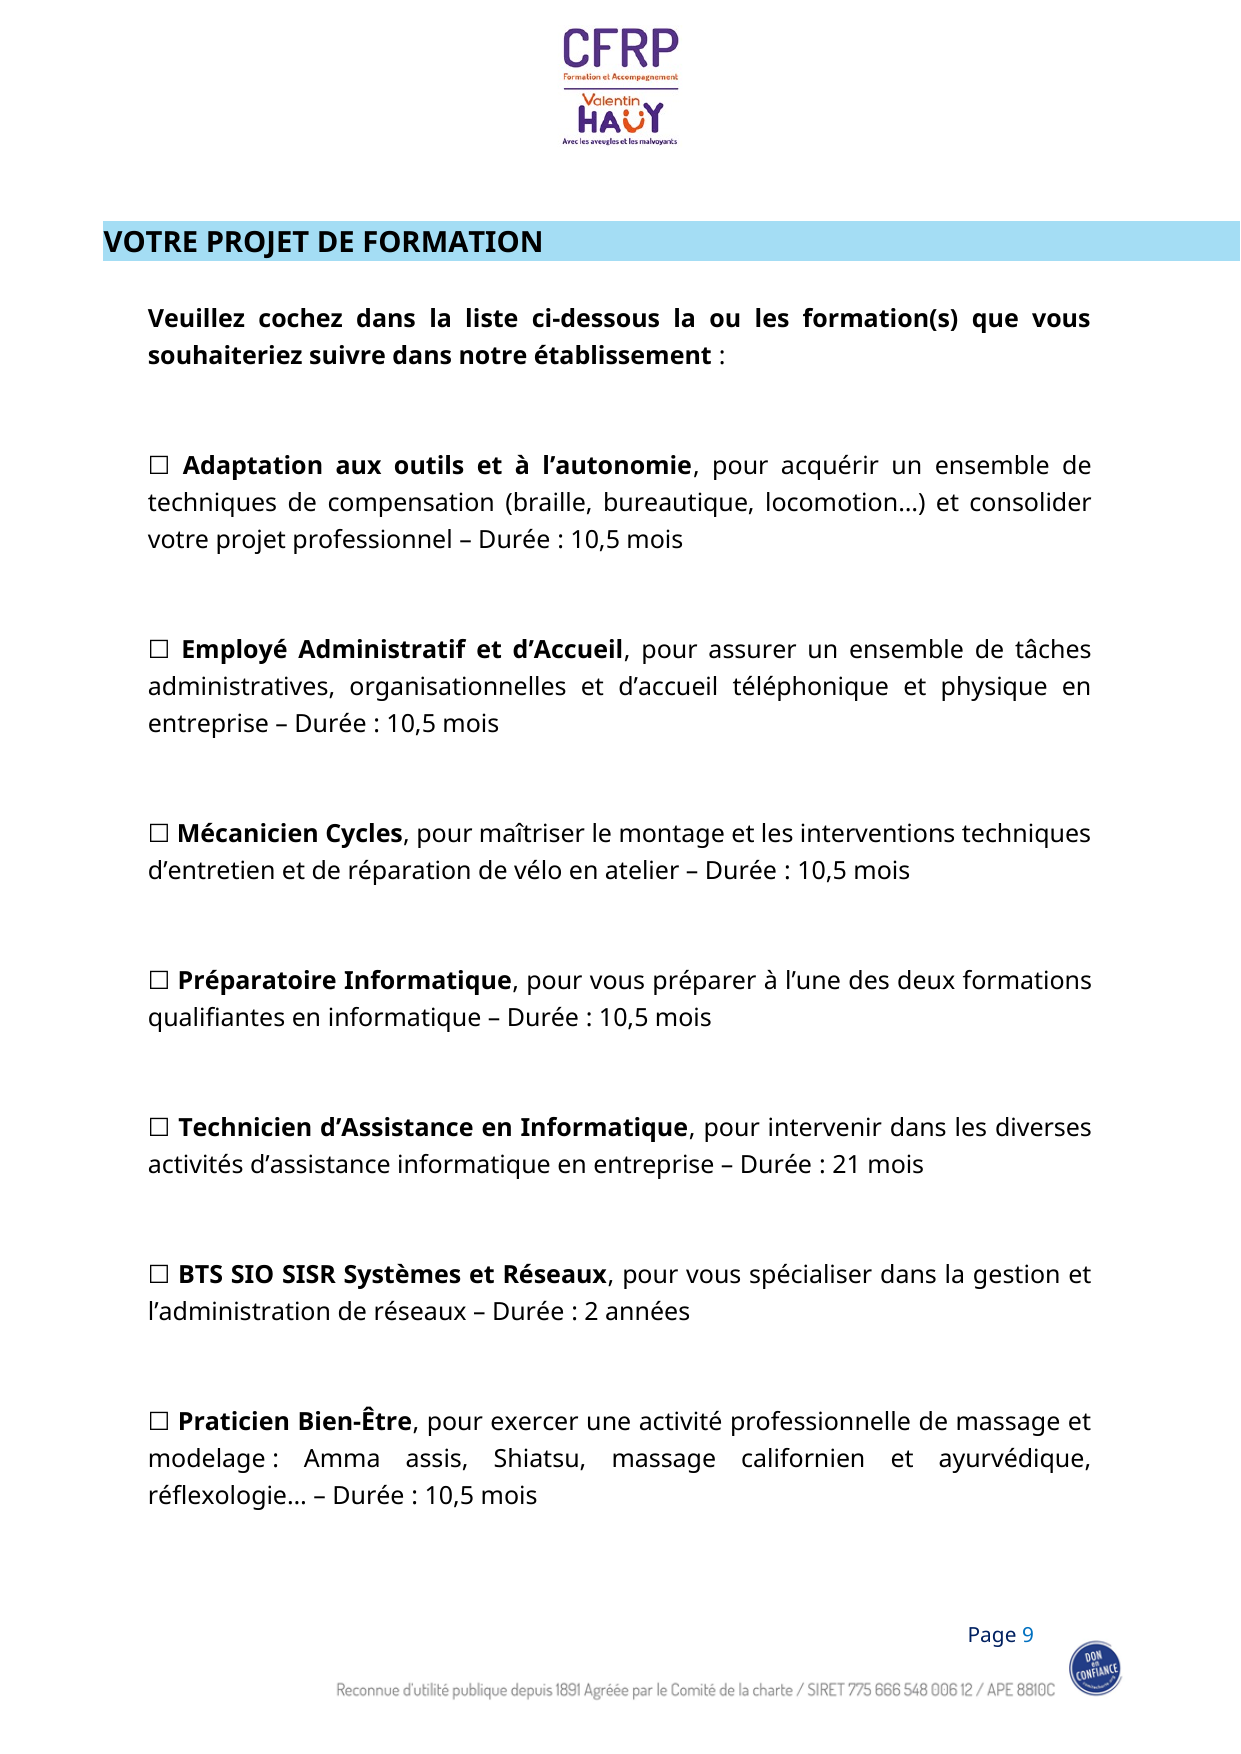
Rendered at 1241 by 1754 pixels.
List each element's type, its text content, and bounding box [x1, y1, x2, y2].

text Mécanicien Cycles, pour maîtriser le montage et les interventions techniques d’entretien et de réparation de vélo en atelier – Durée : 10,5 mois [148, 816, 1092, 886]
text BTS SIO SISR Systèmes et Réseaux, pour vous spécialiser dans la gestion et l’administration de réseaux – Durée : 2 années [148, 1257, 1092, 1328]
text Praticien Bien-Être, pour exercer une activité professionnelle de massage et modelage : Amma assis, Shiatsu, massage californien et ayurvédique, réflexologie… – Durée : 10,5 mois [148, 1404, 1092, 1512]
picture [320, 1633, 1138, 1707]
text Employé Administratif et d’Accueil, pour assurer un ensemble de tâches administratives, organisationnelles et d’accueil téléphonique et physique en entreprise – Durée : 10,5 mois [148, 632, 1092, 739]
text Adaptation aux outils et à l’autonomie, pour acquérir un ensemble de techniques de compensation (braille, bureautique, locomotion…) et consolider votre projet professionnel – Durée : 10,5 mois [148, 448, 1092, 556]
picture [994, 1633, 1000, 1641]
text Préparatoire Informatique, pour vous préparer à l’une des deux formations qualifiantes en informatique – Durée : 10,5 mois [148, 963, 1092, 1033]
picture [557, 25, 683, 148]
text VOTRE PROJET DE FORMATION [103, 221, 1240, 261]
text Veuillez cochez dans la liste ci-dessous la ou les formation(s) que vous souhaiteriez suivre dans notre établissement : [148, 301, 1092, 372]
text Technicien d’Assistance en Informatique, pour intervenir dans les diverses activités d’assistance informatique en entreprise – Durée : 21 mois [148, 1110, 1092, 1181]
